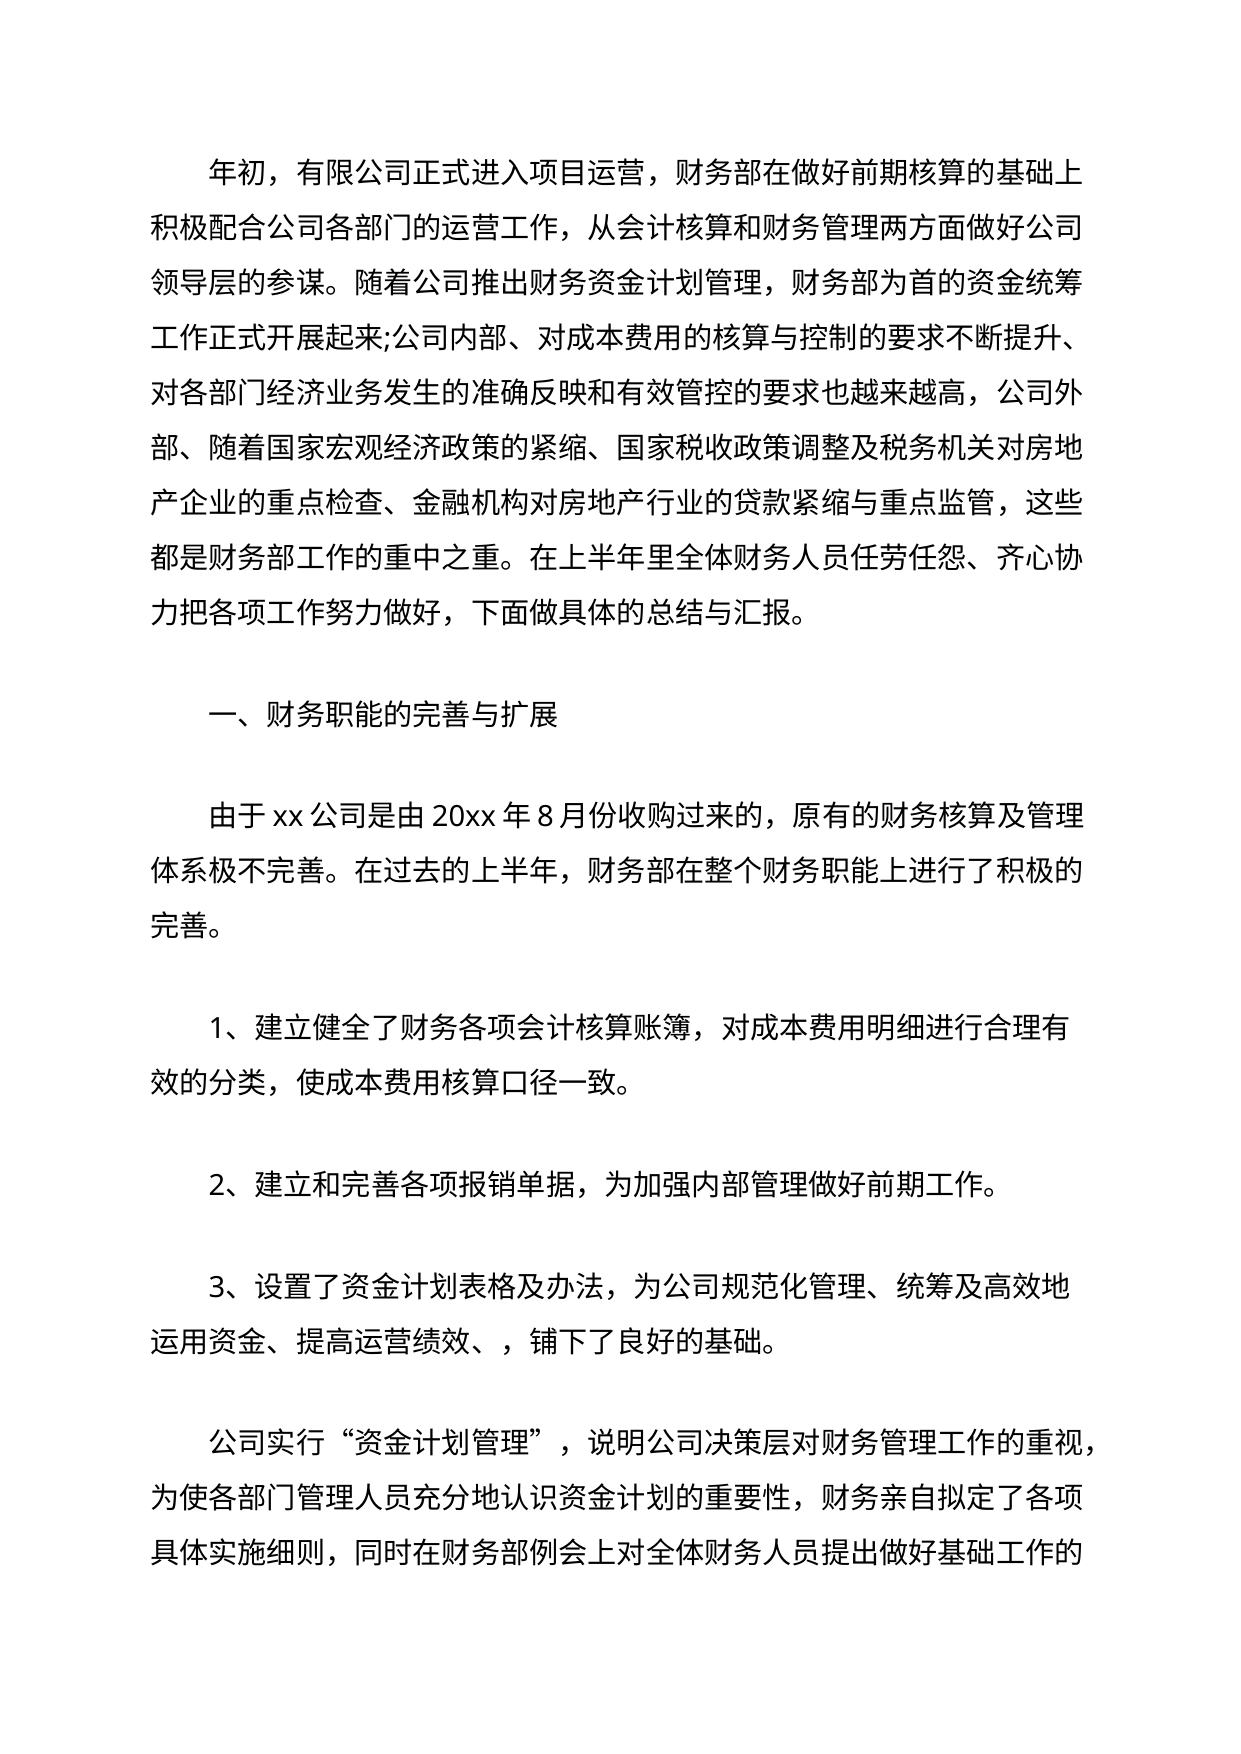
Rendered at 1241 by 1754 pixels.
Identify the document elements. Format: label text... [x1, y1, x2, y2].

text 年初，有限公司正式进入项目运营，财务部在做好前期核算的基础上积极配合公司各部门的运营工作，从会计核算和财务管理两方面做好公司领导层的参谋。随着公司推出财务资金计划管理，财务部为首的资金统筹工作正式开展起来;公司内部、对成本费用的核算与控制的要求不断提升、对各部门经济业务发生的准确反映和有效管控的要求也越来越高，公司外部、随着国家宏观经济政策的紧缩、国家税收政策调整及税务机关对房地产企业的重点检查、金融机构对房地产行业的贷款紧缩与重点监管，这些都是财务部工作的重中之重。在上半年里全体财务人员任劳任怨、齐心协力把各项工作努力做好，下面做具体的总结与汇报。 [150, 150, 1090, 632]
text 由于xx公司是由20xx年8月份收购过来的，原有的财务核算及管理体系极不完善。在过去的上半年，财务部在整个财务职能上进行了积极的完善。 [150, 793, 1090, 945]
text 1、建立健全了财务各项会计核算账簿，对成本费用明细进行合理有效的分类，使成本费用核算口径一致。 [150, 1004, 1090, 1102]
text 一、财务职能的完善与扩展 [150, 691, 1090, 733]
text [150, 1420, 1090, 1572]
text 2、建立和完善各项报销单据，为加强内部管理做好前期工作。 [150, 1161, 1090, 1204]
text 3、设置了资金计划表格及办法，为公司规范化管理、统筹及高效地运用资金、提高运营绩效、，铺下了良好的基础。 [150, 1263, 1090, 1361]
